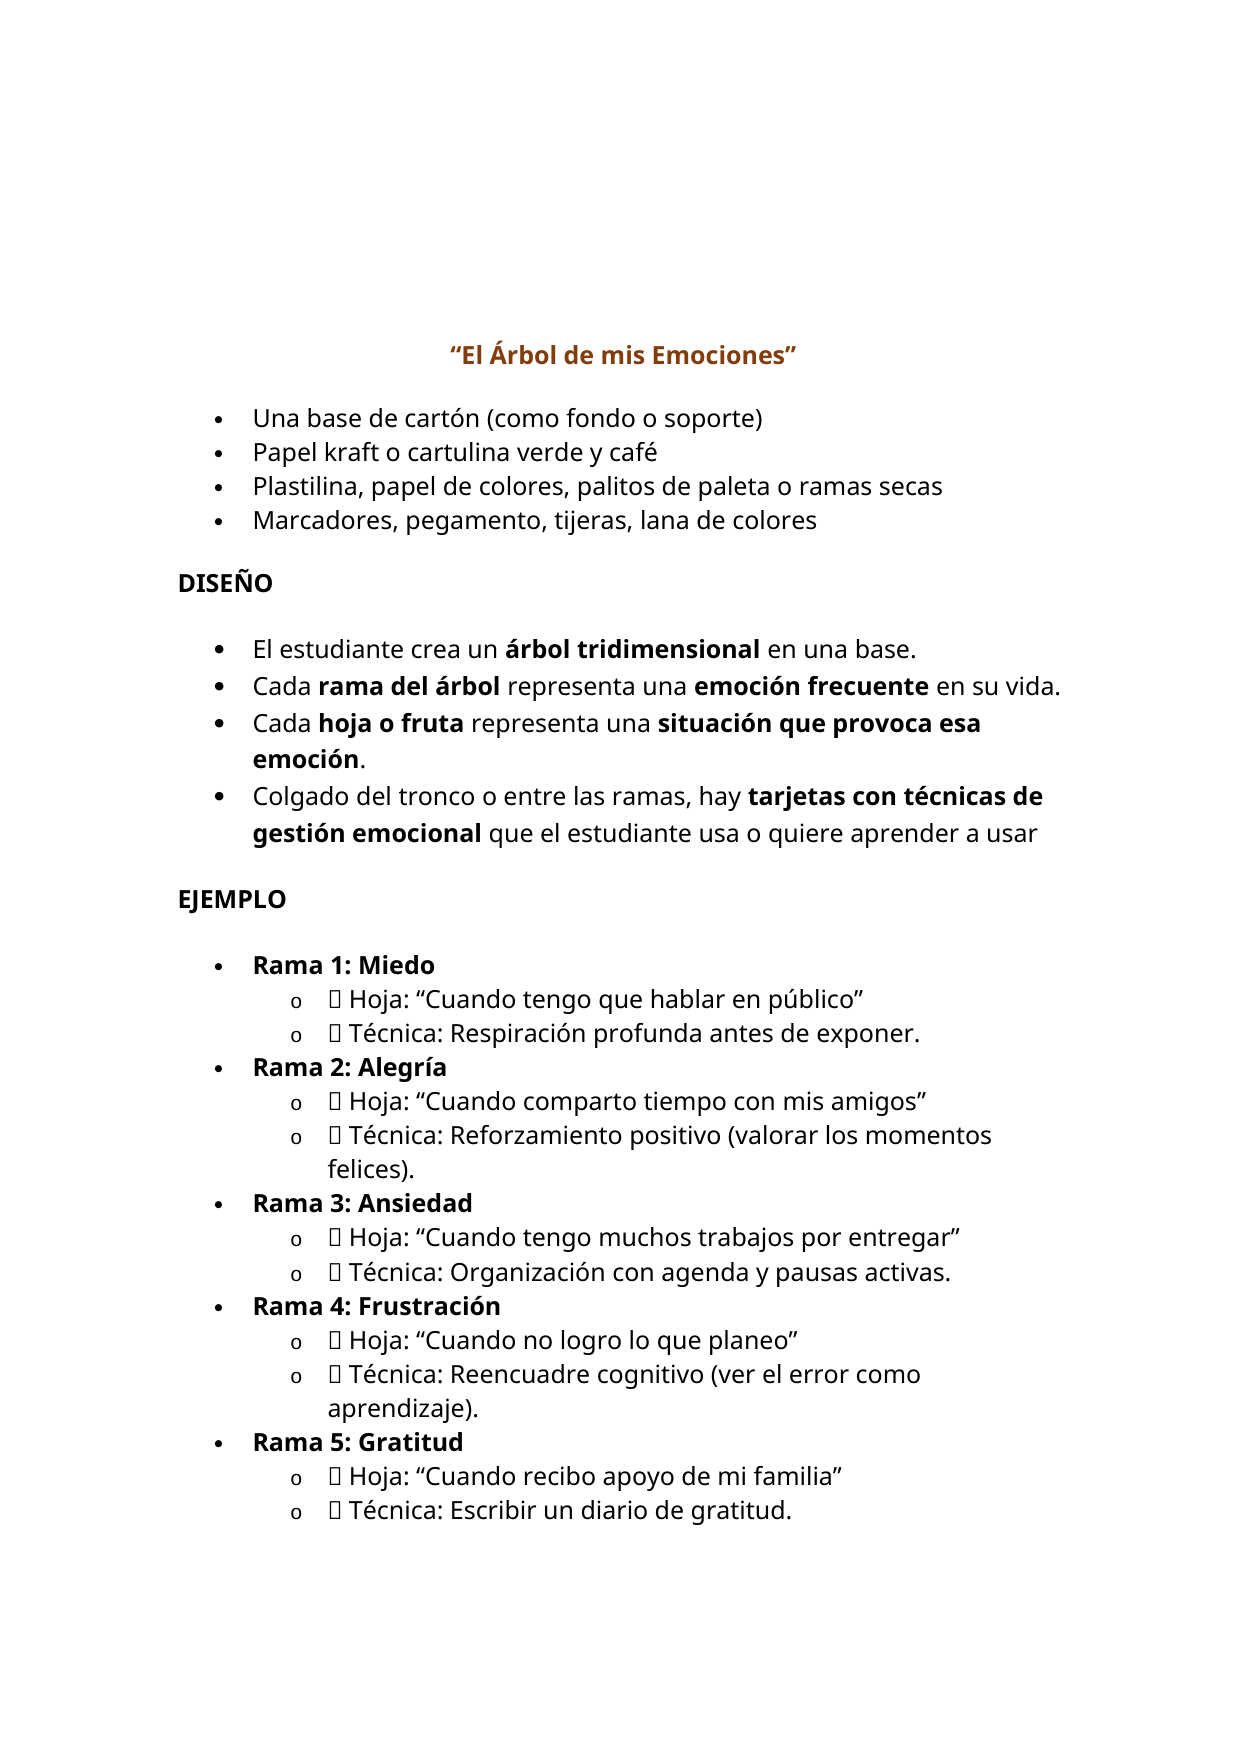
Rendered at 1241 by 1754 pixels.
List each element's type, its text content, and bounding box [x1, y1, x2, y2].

list Colgado del tronco o entre las ramas, hay tarjetas con técnicas de gestión emocional que el estudiante usa o quiere aprender a usar [215, 779, 1063, 850]
list Cada rama del árbol representa una emoción frecuente en su vida. [215, 669, 1063, 703]
list 🍃 Hoja: “Cuando tengo muchos trabajos por entregar” [290, 1220, 1063, 1254]
list 🧠 Técnica: Organización con agenda y pausas activas. [290, 1254, 1063, 1288]
list 🍃 Hoja: “Cuando recibo apoyo de mi familia” [290, 1458, 1063, 1493]
list Plastilina, papel de colores, palitos de paleta o ramas secas [215, 469, 1063, 503]
list Papel kraft o cartulina verde y café [215, 434, 1063, 469]
list Rama 2: Alegría [215, 1050, 1063, 1084]
list 🍃 Hoja: “Cuando no logro lo que planeo” [290, 1322, 1063, 1356]
list 🧠 Técnica: Reforzamiento positivo (valorar los momentos felices). [290, 1118, 1063, 1186]
list Marcadores, pegamento, tijeras, lana de colores [215, 503, 1063, 537]
list 🍃 Hoja: “Cuando tengo que hablar en público” [290, 982, 1063, 1016]
list 🧠 Técnica: Escribir un diario de gratitud. [290, 1493, 1063, 1527]
list Rama 1: Miedo [215, 948, 1063, 982]
list 🍃 Hoja: “Cuando comparto tiempo con mis amigos” [290, 1084, 1063, 1118]
list 🧠 Técnica: Respiración profunda antes de exponer. [290, 1016, 1063, 1050]
list Rama 3: Ansiedad [215, 1186, 1063, 1220]
list Una base de cartón (como fondo o soporte) [215, 401, 1063, 434]
text EJEMPLO [177, 882, 1063, 916]
list 🧠 Técnica: Reencuadre cognitivo (ver el error como aprendizaje). [290, 1356, 1063, 1424]
text DISEÑO [177, 566, 1063, 600]
list El estudiante crea un árbol tridimensional en una base. [215, 632, 1063, 666]
list Rama 5: Gratitud [215, 1424, 1063, 1458]
list Cada hoja o fruta representa una situación que provoca esa emoción. [215, 705, 1063, 776]
subtitle “El Árbol de mis Emociones” [177, 337, 1063, 371]
list Rama 4: Frustración [215, 1288, 1063, 1322]
